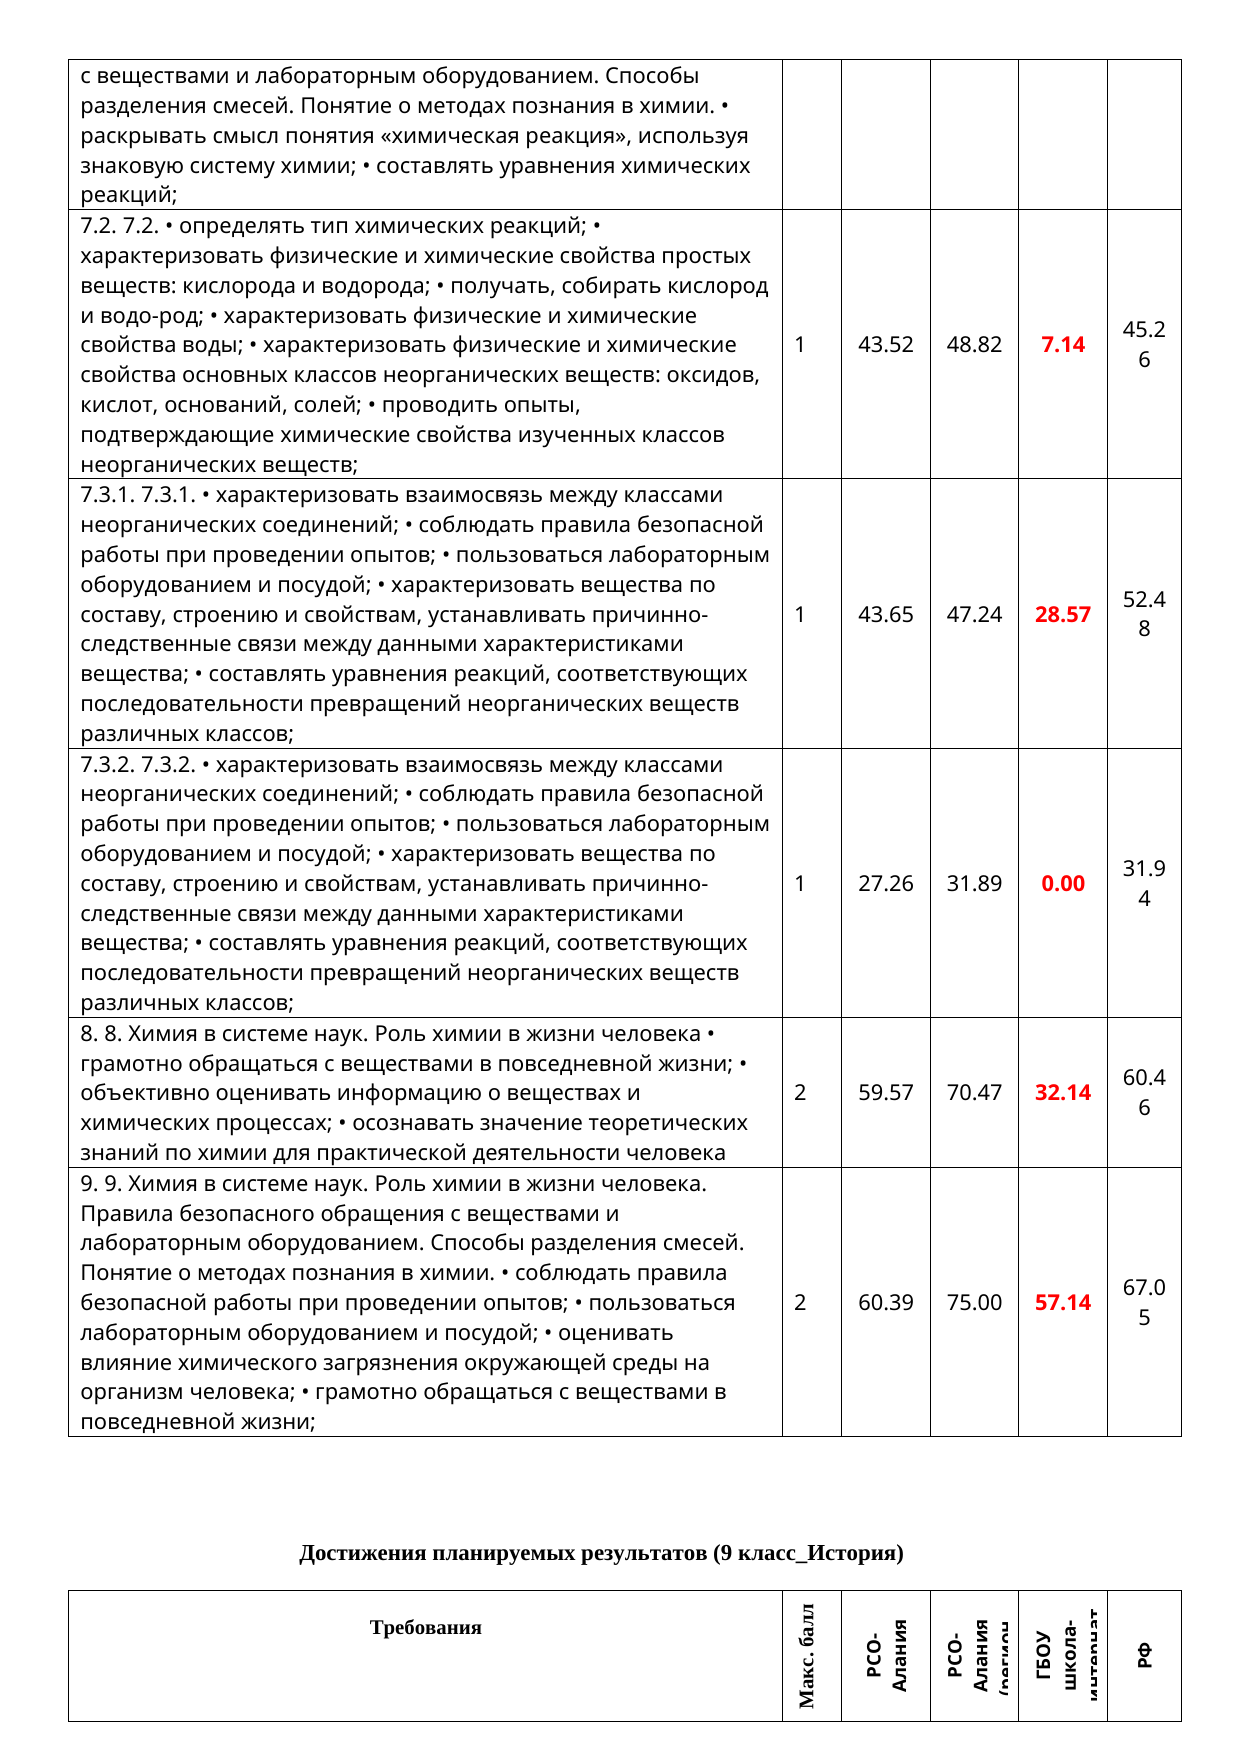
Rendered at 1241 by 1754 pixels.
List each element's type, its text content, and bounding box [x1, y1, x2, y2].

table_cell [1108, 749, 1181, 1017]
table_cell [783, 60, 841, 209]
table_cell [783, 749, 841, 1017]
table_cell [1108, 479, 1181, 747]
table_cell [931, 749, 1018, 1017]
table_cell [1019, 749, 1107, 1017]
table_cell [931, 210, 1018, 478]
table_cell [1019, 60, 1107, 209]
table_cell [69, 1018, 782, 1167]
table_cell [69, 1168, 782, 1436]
text Достижения планируемых результатов (9 класс_История) [177, 1539, 1152, 1565]
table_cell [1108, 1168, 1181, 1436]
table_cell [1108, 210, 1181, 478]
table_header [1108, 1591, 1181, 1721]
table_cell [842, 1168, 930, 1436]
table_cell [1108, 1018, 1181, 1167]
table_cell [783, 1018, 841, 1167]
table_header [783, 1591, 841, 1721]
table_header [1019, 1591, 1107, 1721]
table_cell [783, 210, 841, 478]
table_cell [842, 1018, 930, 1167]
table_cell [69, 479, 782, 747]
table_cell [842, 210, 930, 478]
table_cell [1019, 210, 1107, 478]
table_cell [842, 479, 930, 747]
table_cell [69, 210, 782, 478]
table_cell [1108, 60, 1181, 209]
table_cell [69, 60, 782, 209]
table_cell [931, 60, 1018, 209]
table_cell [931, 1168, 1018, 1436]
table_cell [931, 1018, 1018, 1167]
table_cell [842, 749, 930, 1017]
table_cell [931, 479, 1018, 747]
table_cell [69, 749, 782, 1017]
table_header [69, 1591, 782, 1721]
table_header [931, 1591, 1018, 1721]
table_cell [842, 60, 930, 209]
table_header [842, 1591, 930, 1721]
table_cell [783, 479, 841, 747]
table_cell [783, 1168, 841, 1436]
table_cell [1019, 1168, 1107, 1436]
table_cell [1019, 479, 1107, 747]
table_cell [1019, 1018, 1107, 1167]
